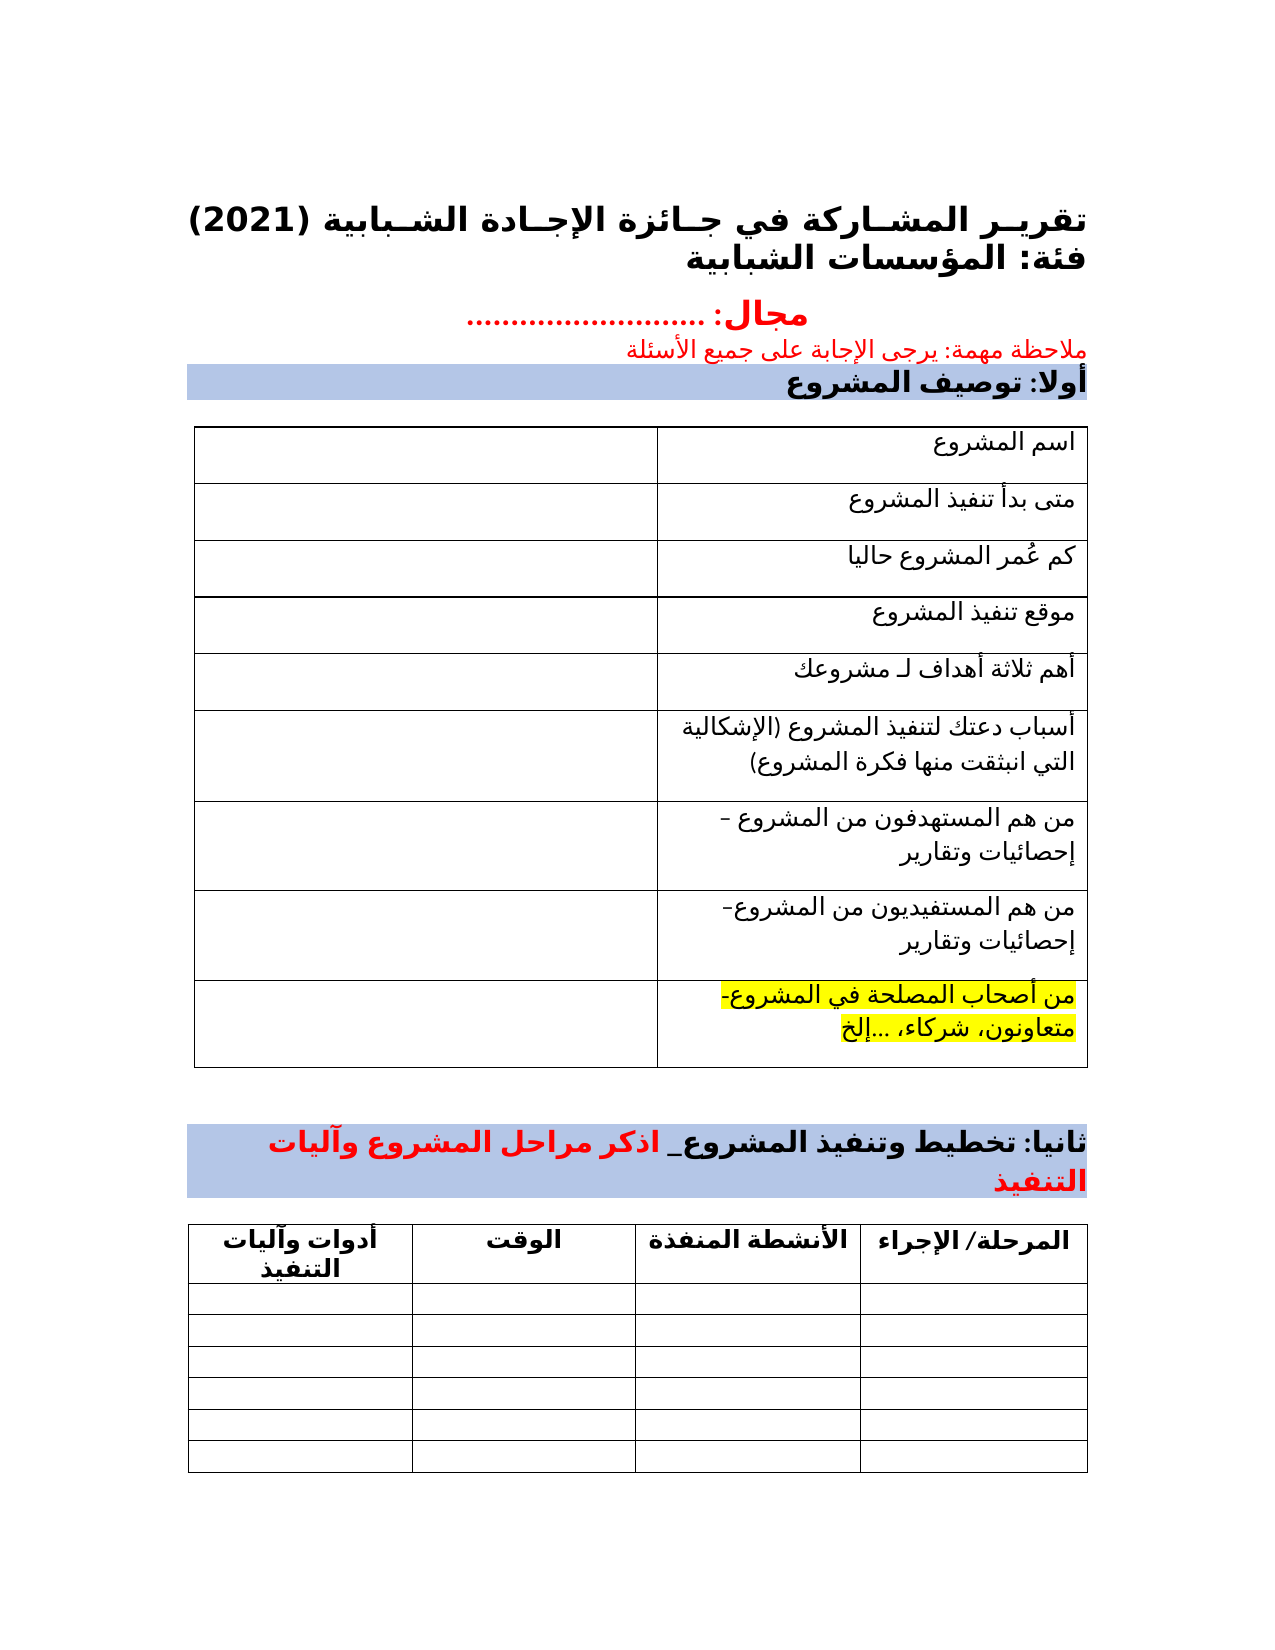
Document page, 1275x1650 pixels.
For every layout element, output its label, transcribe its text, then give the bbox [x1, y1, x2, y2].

table_cell [861, 1284, 1087, 1314]
table_cell [413, 1441, 635, 1472]
table_cell [195, 802, 657, 890]
text أولا: توصيف المشروع [187, 364, 1087, 400]
table_cell [189, 1284, 412, 1314]
text ملاحظة مهمة: يرجى الإجابة على جميع الأسئلة [187, 334, 1087, 364]
table_header اسم المشروع [658, 428, 1087, 483]
text تقرير المشاركة في جائزة الإجادة الشبابية (2021) فئة: المؤسسات الشبابية [187, 200, 1087, 278]
text ثانيا: تخطيط وتنفيذ المشروع_ اذكر مراحل المشروع وآليات التنفيذ [187, 1124, 1087, 1198]
table_cell [195, 598, 657, 653]
table_cell [413, 1378, 635, 1409]
table_cell [189, 1410, 412, 1440]
table_cell كم عُمر المشروع حاليا [658, 541, 1087, 596]
text مجال: ........................... [187, 293, 1087, 334]
table_cell [195, 484, 657, 540]
table_header المرحلة/ الإجراء [861, 1225, 1087, 1282]
table_cell [636, 1347, 860, 1377]
table_cell من هم المستفيديون من المشروع– إحصائيات وتقارير [658, 891, 1087, 979]
table_cell من هم المستهدفون من المشروع – إحصائيات وتقارير [658, 802, 1087, 890]
table_cell [861, 1347, 1087, 1377]
table_cell [861, 1315, 1087, 1346]
table_cell [861, 1378, 1087, 1409]
table_cell موقع تنفيذ المشروع [658, 598, 1087, 653]
table_cell [861, 1410, 1087, 1440]
table_cell [195, 981, 657, 1067]
table_cell [861, 1441, 1087, 1472]
table_header الوقت [413, 1225, 635, 1282]
table_cell [413, 1315, 635, 1346]
table_cell [636, 1441, 860, 1472]
table_cell [189, 1441, 412, 1472]
table_cell [195, 541, 657, 596]
table_cell [636, 1284, 860, 1314]
table_header [195, 428, 657, 483]
table_cell [189, 1378, 412, 1409]
table_header الأنشطة المنفذة [636, 1225, 860, 1282]
table_cell [413, 1347, 635, 1377]
table_cell [413, 1410, 635, 1440]
table_cell [195, 654, 657, 710]
table_cell متى بدأ تنفيذ المشروع [658, 484, 1087, 540]
table_header أدوات وآليات التنفيذ [189, 1225, 412, 1282]
table_cell [195, 711, 657, 801]
table_cell أسباب دعتك لتنفيذ المشروع (الإشكالية التي انبثقت منها فكرة المشروع) [658, 711, 1087, 801]
table_cell [636, 1315, 860, 1346]
table_cell [195, 891, 657, 979]
table_cell [189, 1315, 412, 1346]
table_cell [413, 1284, 635, 1314]
table_cell من أصحاب المصلحة في المشروع- متعاونون، شركاء، ...إلخ [658, 981, 1087, 1067]
table_cell [189, 1347, 412, 1377]
table_cell أهم ثلاثة أهداف لـ مشروعك [658, 654, 1087, 710]
table_cell [636, 1378, 860, 1409]
table_cell [636, 1410, 860, 1440]
